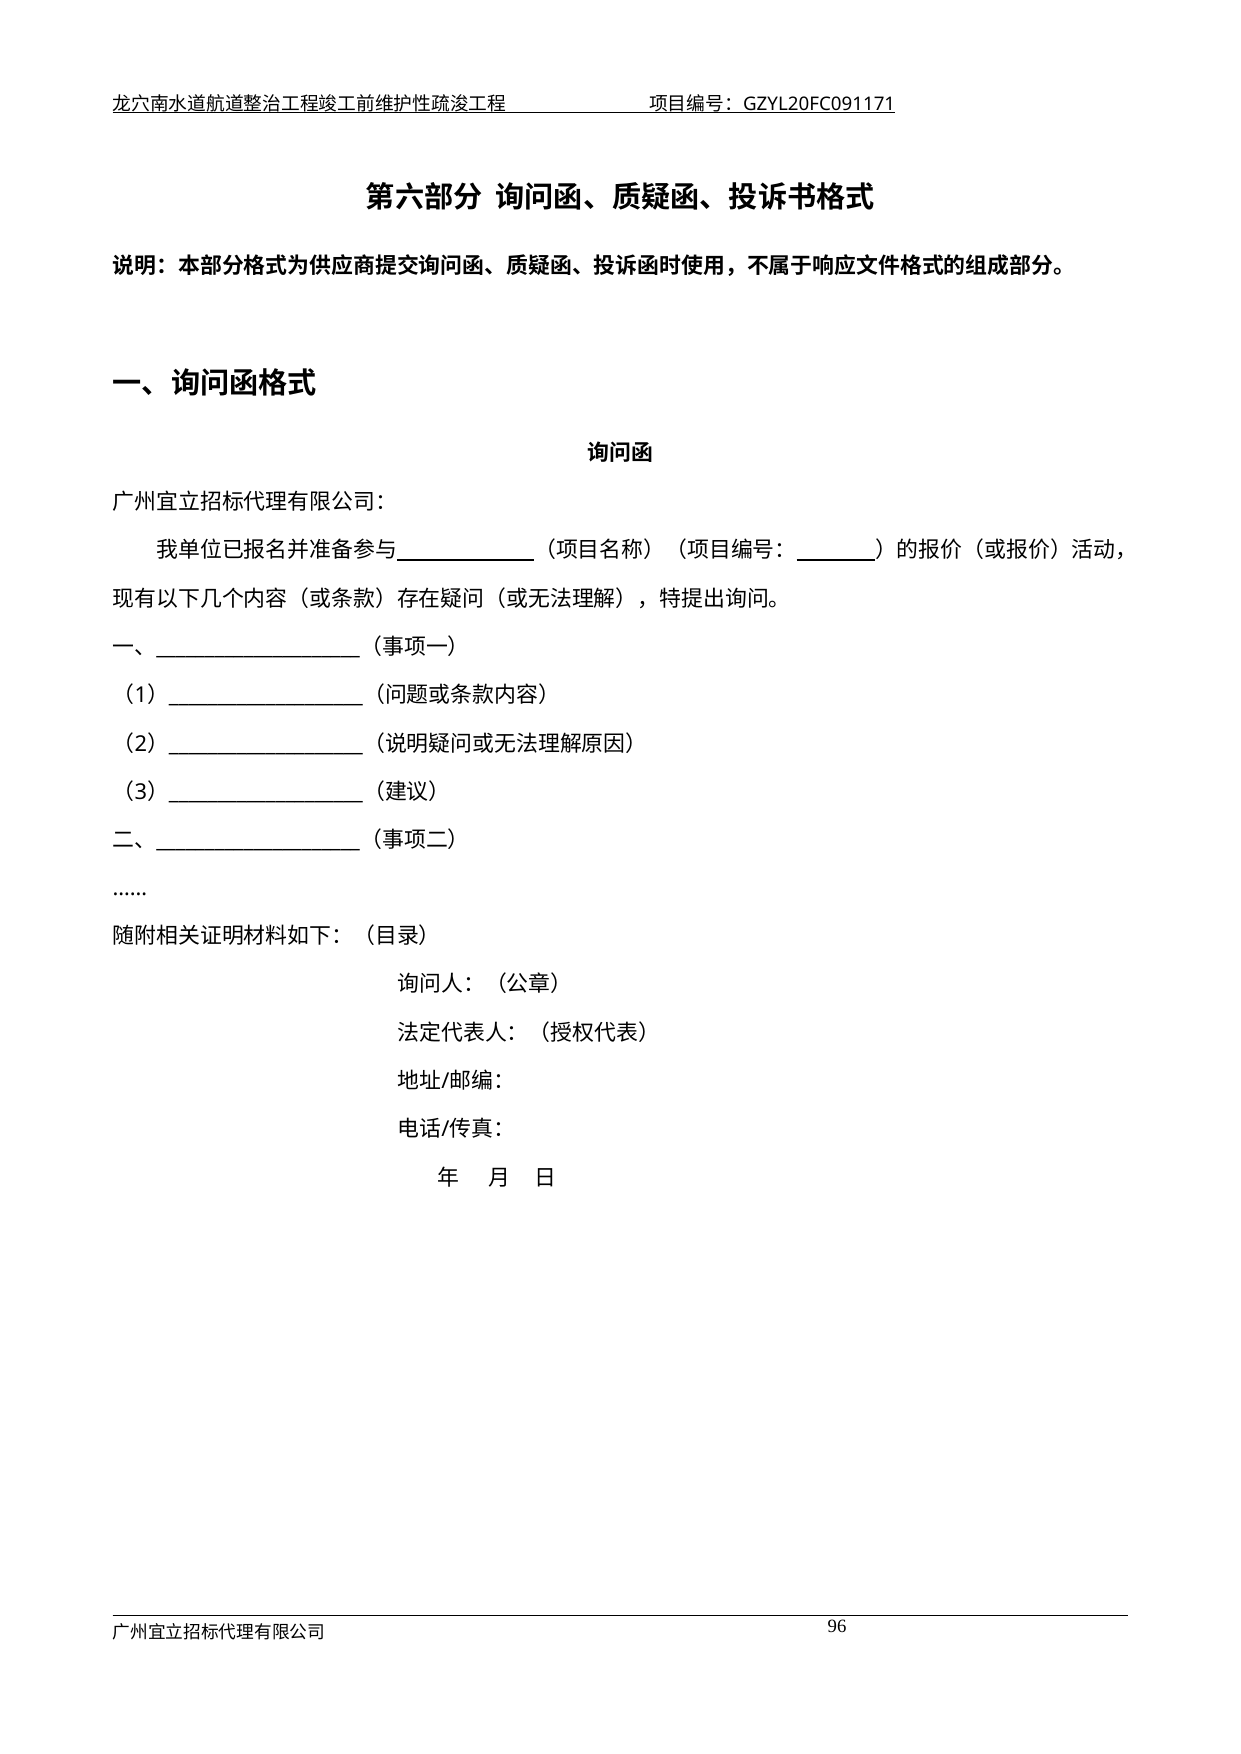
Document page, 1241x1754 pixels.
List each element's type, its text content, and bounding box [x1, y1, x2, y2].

text 二、_____________________（事项二） [112, 822, 1128, 854]
text 说明：本部分格式为供应商提交询问函、质疑函、投诉函时使用，不属于响应文件格式的组成部分。 [112, 248, 1128, 281]
text 我单位已报名并准备参与 （项目名称）（项目编号： ）的报价（或报价）活动，现有以下几个内容（或条款）存在疑问（或无法理解），特提出询问。 [112, 532, 1128, 613]
text 年 月 日 [112, 1159, 1128, 1192]
text 地址/邮编： [112, 1063, 1128, 1095]
text 随附相关证明材料如下：（目录） [112, 918, 1128, 950]
text 法定代表人：（授权代表） [112, 1014, 1128, 1047]
text 询问函 [112, 435, 1128, 467]
text …… [112, 870, 1128, 903]
text 一、询问函格式 [112, 349, 1128, 414]
text （3）____________________（建议） [112, 774, 1128, 806]
text 广州宜立招标代理有限公司： [112, 483, 1128, 516]
text 询问人：（公章） [112, 966, 1128, 998]
subtitle 第六部分 询问函、质疑函、投诉书格式 [112, 162, 1128, 227]
text （1）____________________（问题或条款内容） [112, 677, 1128, 709]
text 一、_____________________（事项一） [112, 629, 1128, 661]
text 电话/传真： [112, 1111, 1128, 1143]
text （2）____________________（说明疑问或无法理解原因） [112, 725, 1128, 758]
